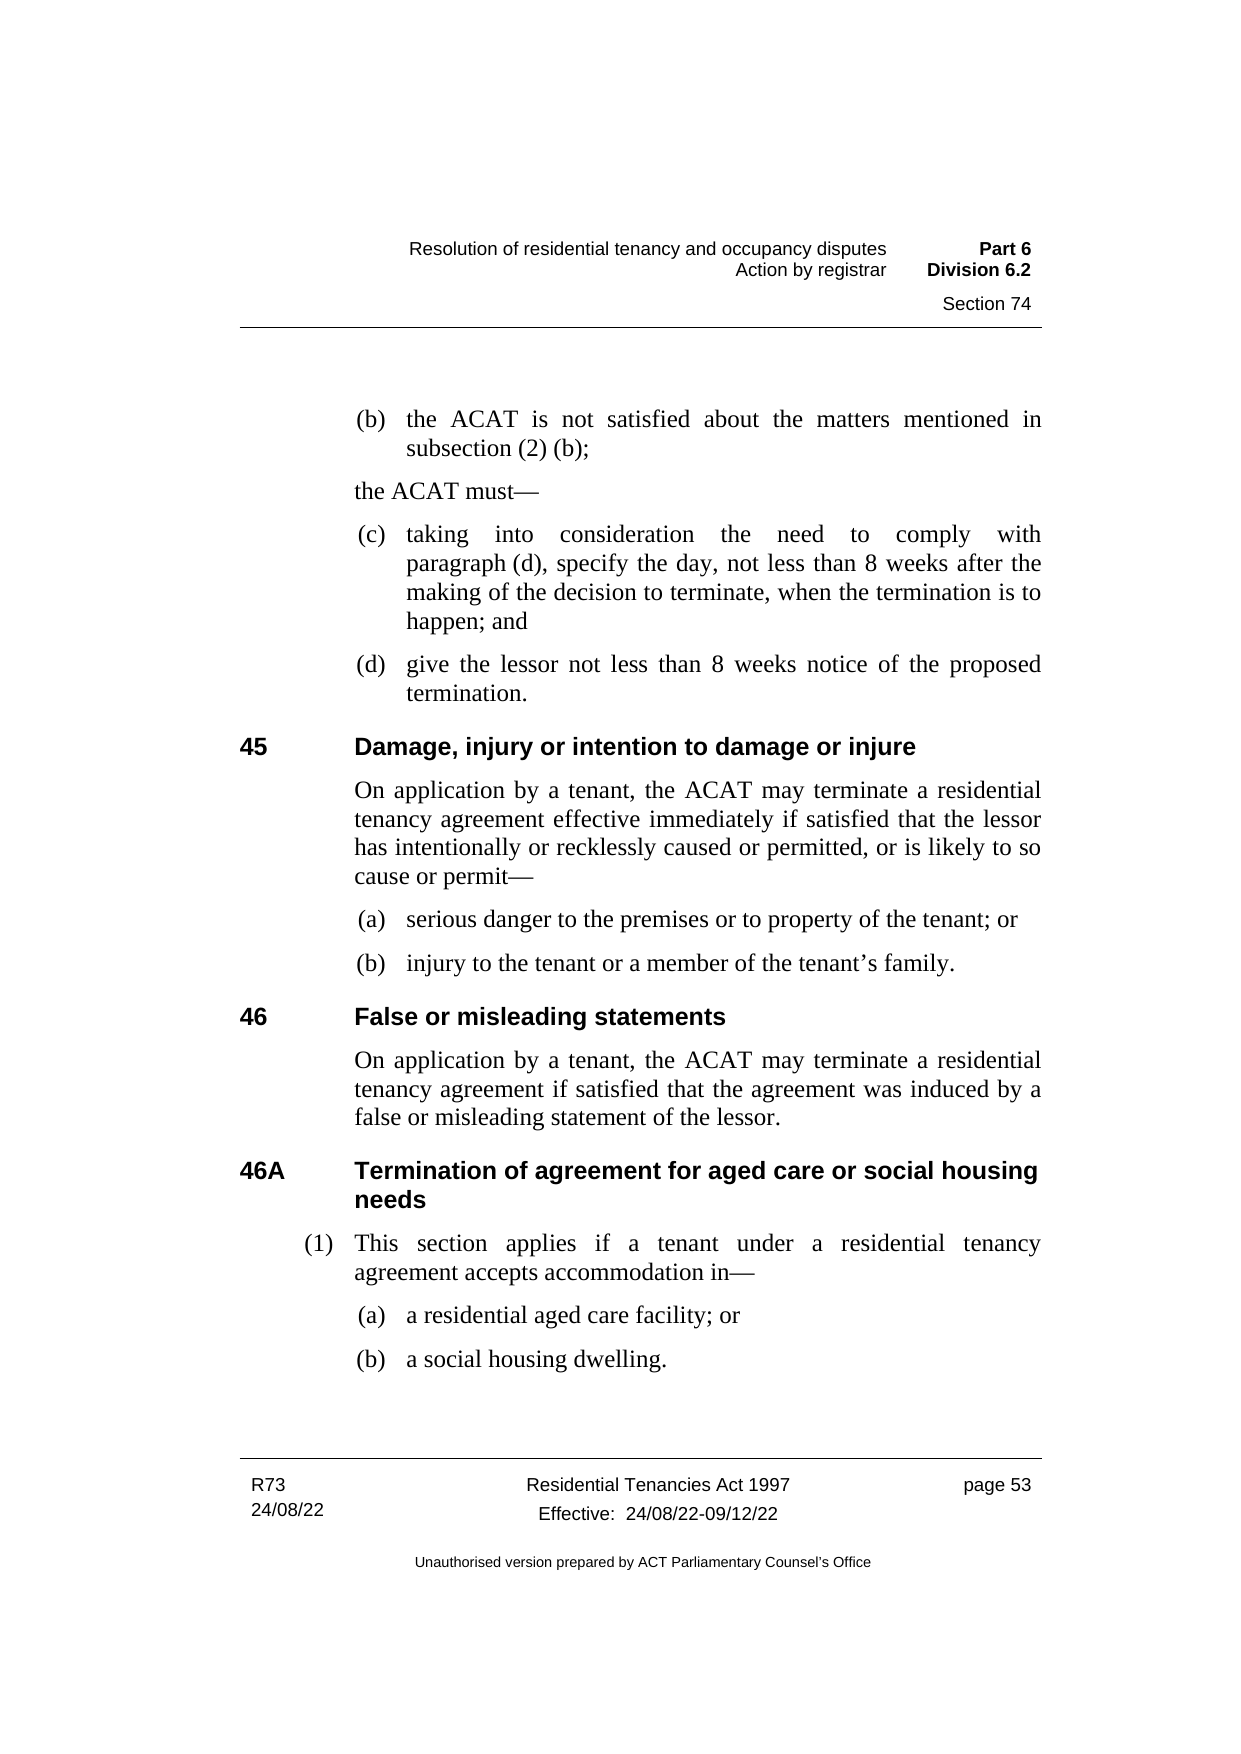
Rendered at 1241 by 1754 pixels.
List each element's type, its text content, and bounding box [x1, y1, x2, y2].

text (b) injury to the tenant or a member of the tenant’s family. [239, 948, 1042, 977]
text 46A Termination of agreement for aged care or social housing needs [239, 1156, 1042, 1214]
text (b) the ACAT is not satisfied about the matters mentioned in subsection (2) (b); [239, 404, 1042, 462]
text 45 Damage, injury or intention to damage or injure [239, 732, 1042, 760]
text the ACAT must— [354, 476, 1042, 505]
text 46 False or misleading statements [239, 1002, 1042, 1030]
text (d) give the lessor not less than 8 weeks notice of the proposed termination. [239, 649, 1042, 707]
text On application by a tenant, the ACAT may terminate a residential tenancy agreement if satisfied that the agreement was induced by a false or misleading statement of the lessor. [354, 1045, 1042, 1131]
text (c) taking into consideration the need to comply with paragraph (d), specify the day, not less than 8 weeks after the making of the decision to terminate, when the termination is to happen; and [239, 519, 1042, 634]
text (b) a social housing dwelling. [239, 1344, 1042, 1372]
text (a) a residential aged care facility; or [239, 1300, 1042, 1329]
text (a) serious danger to the premises or to property of the tenant; or [239, 904, 1042, 933]
text (1) This section applies if a tenant under a residential tenancy agreement accepts accommodation in— [239, 1228, 1042, 1286]
text On application by a tenant, the ACAT may terminate a residential tenancy agreement effective immediately if satisfied that the lessor has intentionally or recklessly caused or permitted, or is likely to so cause or permit— [354, 775, 1042, 890]
